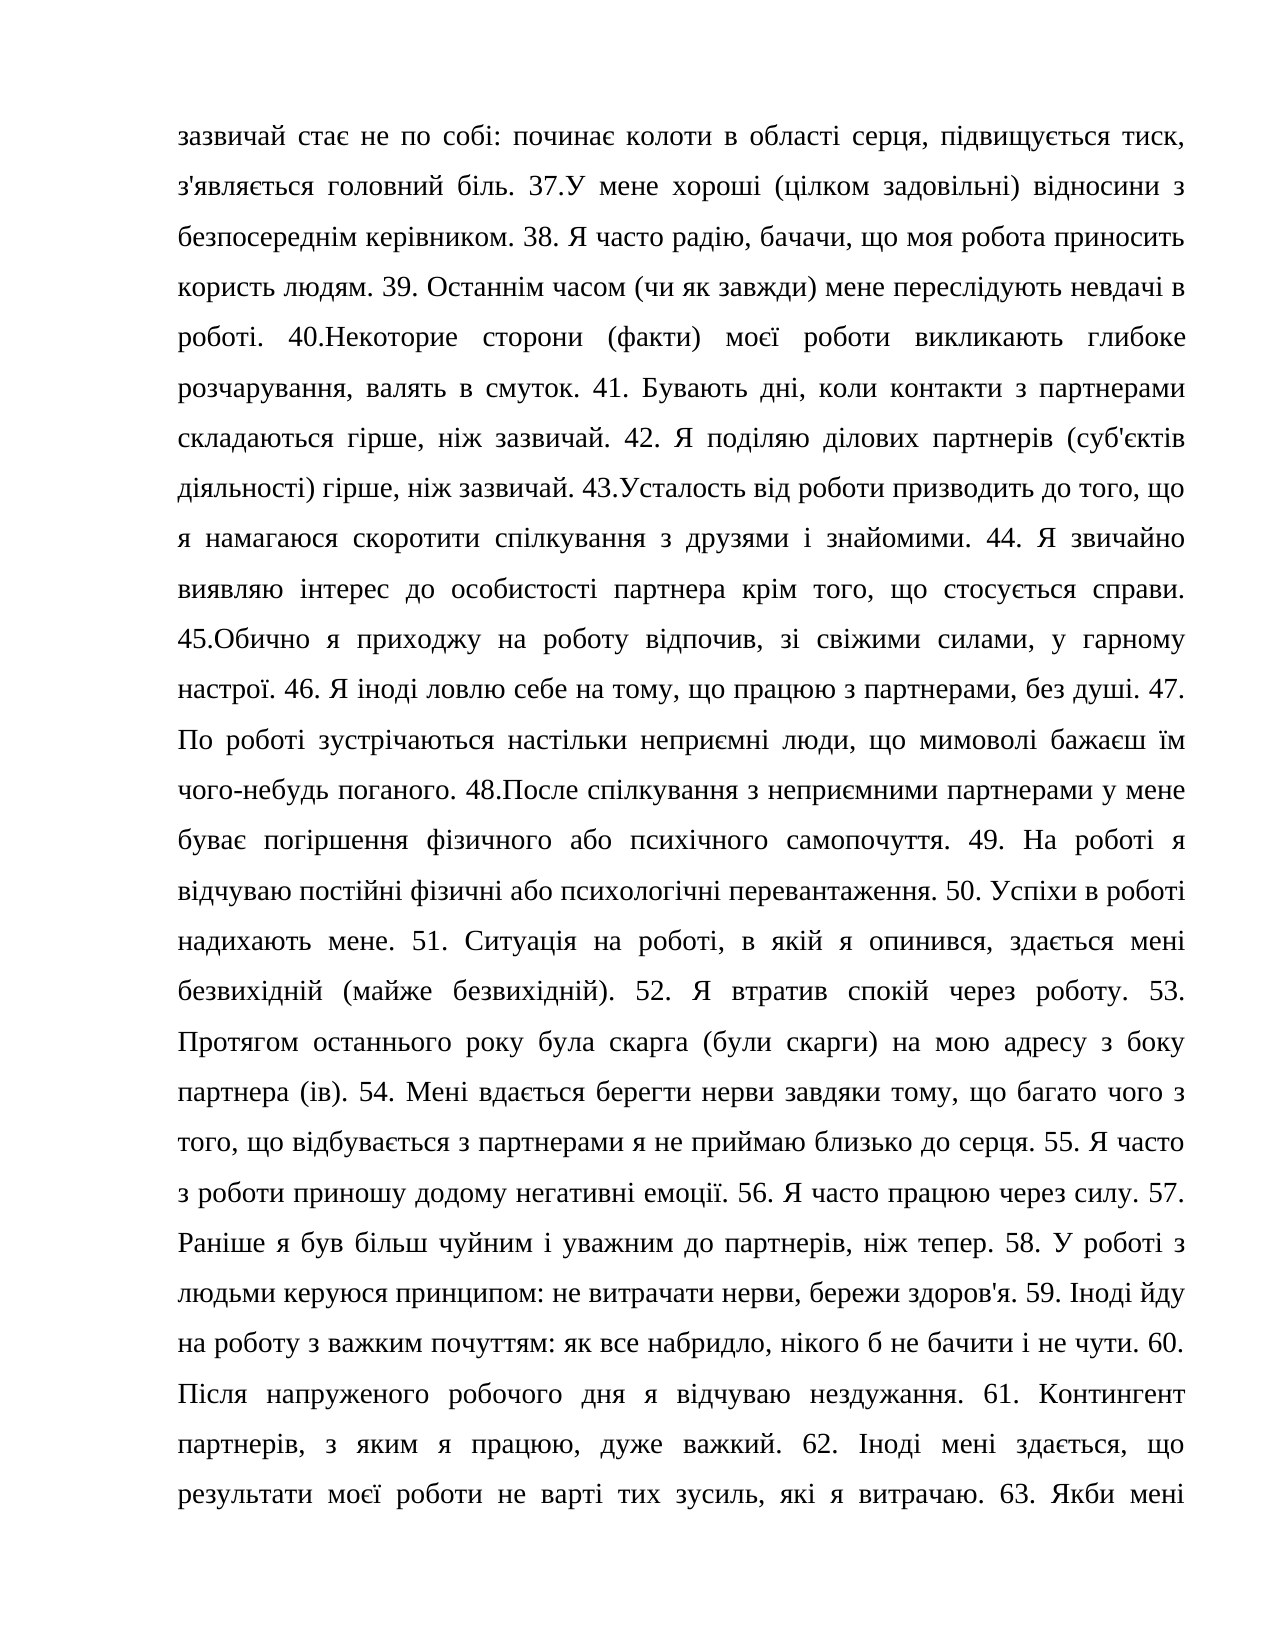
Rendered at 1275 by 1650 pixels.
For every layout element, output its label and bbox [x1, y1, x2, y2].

text [177, 118, 1186, 1510]
